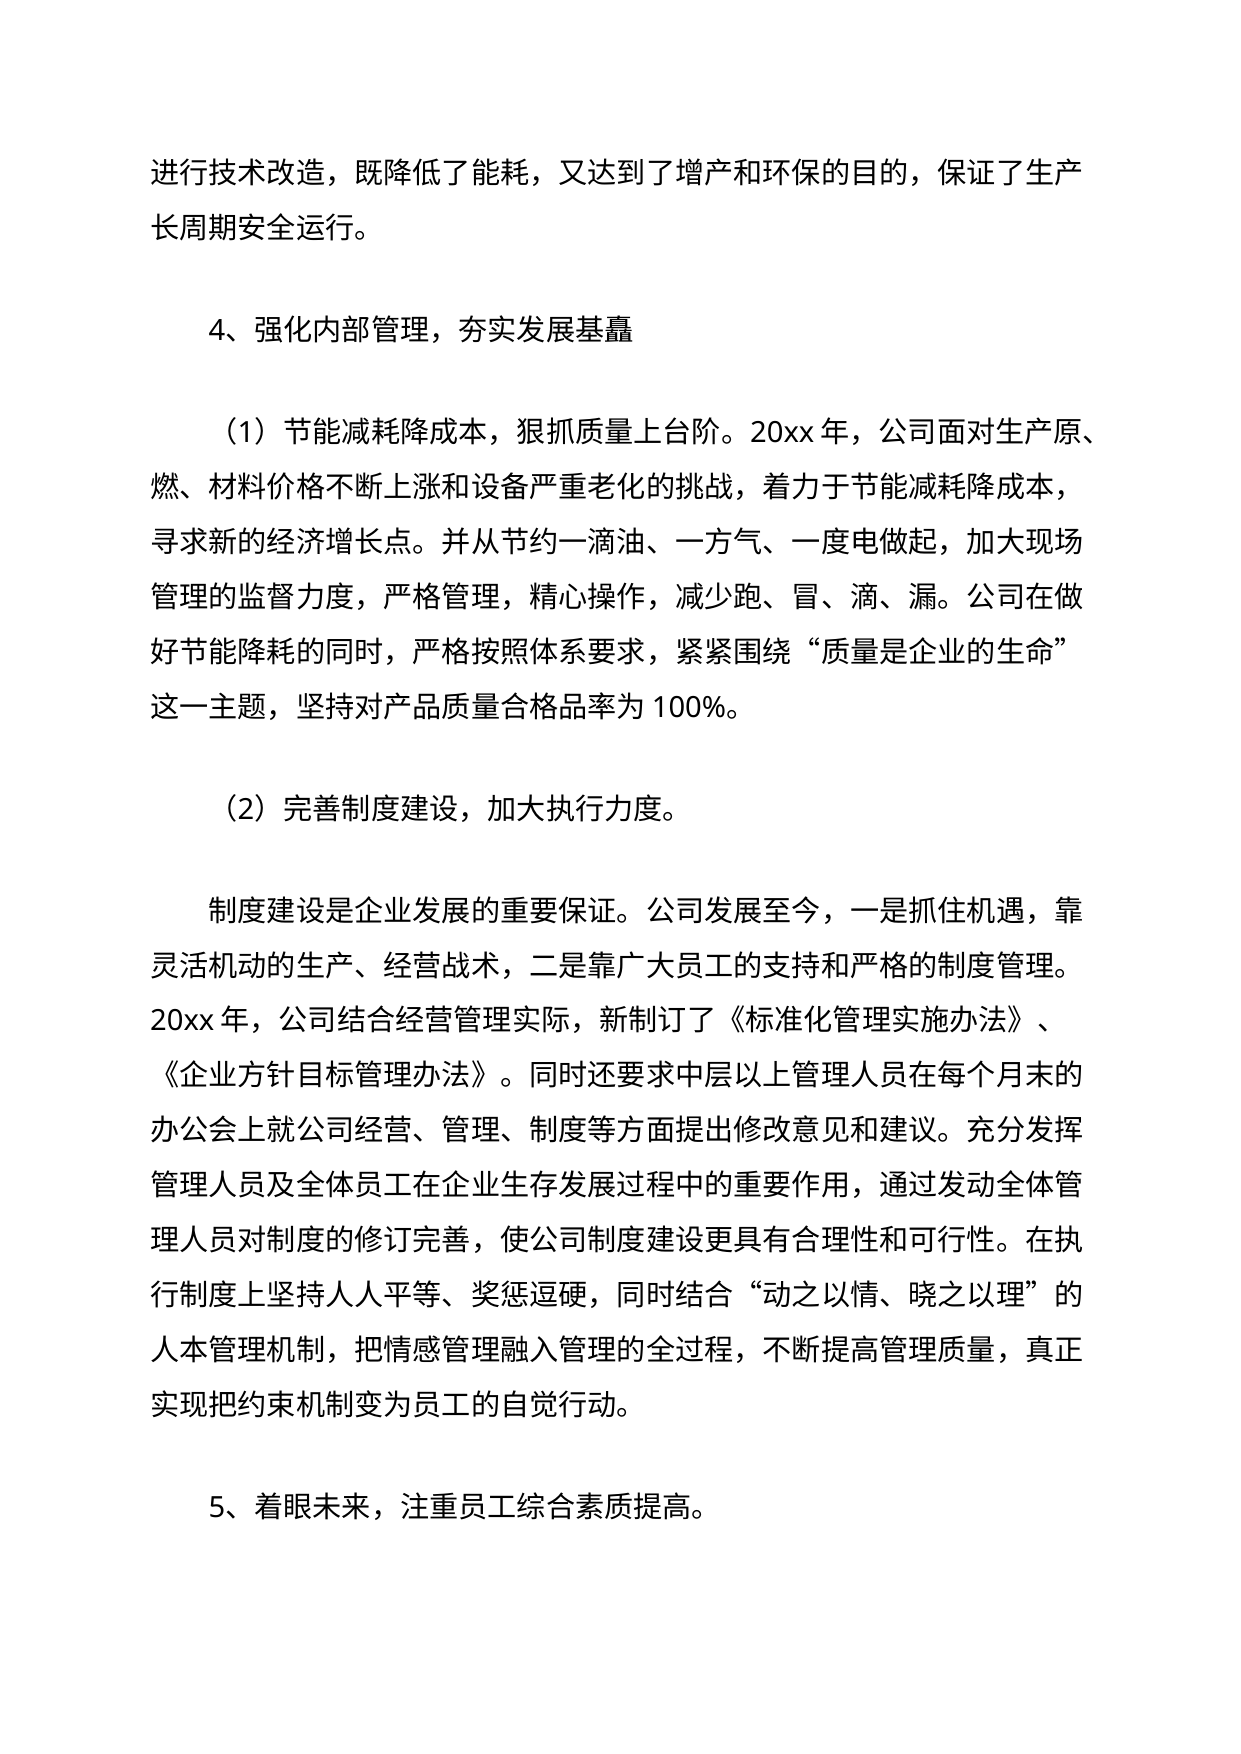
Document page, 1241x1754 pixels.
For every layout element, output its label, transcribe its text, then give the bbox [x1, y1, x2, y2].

text 制度建设是企业发展的重要保证。公司发展至今，一是抓住机遇，靠灵活机动的生产、经营战术，二是靠广大员工的支持和严格的制度管理。20xx年，公司结合经营管理实际，新制订了《标准化管理实施办法》、《企业方针目标管理办法》。同时还要求中层以上管理人员在每个月末的办公会上就公司经营、管理、制度等方面提出修改意见和建议。充分发挥管理人员及全体员工在企业生存发展过程中的重要作用，通过发动全体管理人员对制度的修订完善，使公司制度建设更具有合理性和可行性。在执行制度上坚持人人平等、奖惩逗硬，同时结合“动之以情、晓之以理”的人本管理机制，把情感管理融入管理的全过程，不断提高管理质量，真正实现把约束机制变为员工的自觉行动。 [150, 887, 1090, 1424]
text 4、强化内部管理，夯实发展基矗 [150, 307, 1090, 349]
text （2）完善制度建设，加大执行力度。 [150, 785, 1090, 828]
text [150, 150, 1090, 247]
text 5、着眼未来，注重员工综合素质提高。 [150, 1483, 1090, 1526]
text （1）节能减耗降成本，狠抓质量上台阶。20xx年，公司面对生产原、燃、材料价格不断上涨和设备严重老化的挑战，着力于节能减耗降成本，寻求新的经济增长点。并从节约一滴油、一方气、一度电做起，加大现场管理的监督力度，严格管理，精心操作，减少跑、冒、滴、漏。公司在做好节能降耗的同时，严格按照体系要求，紧紧围绕“质量是企业的生命”这一主题，坚持对产品质量合格品率为100%。 [150, 409, 1090, 726]
